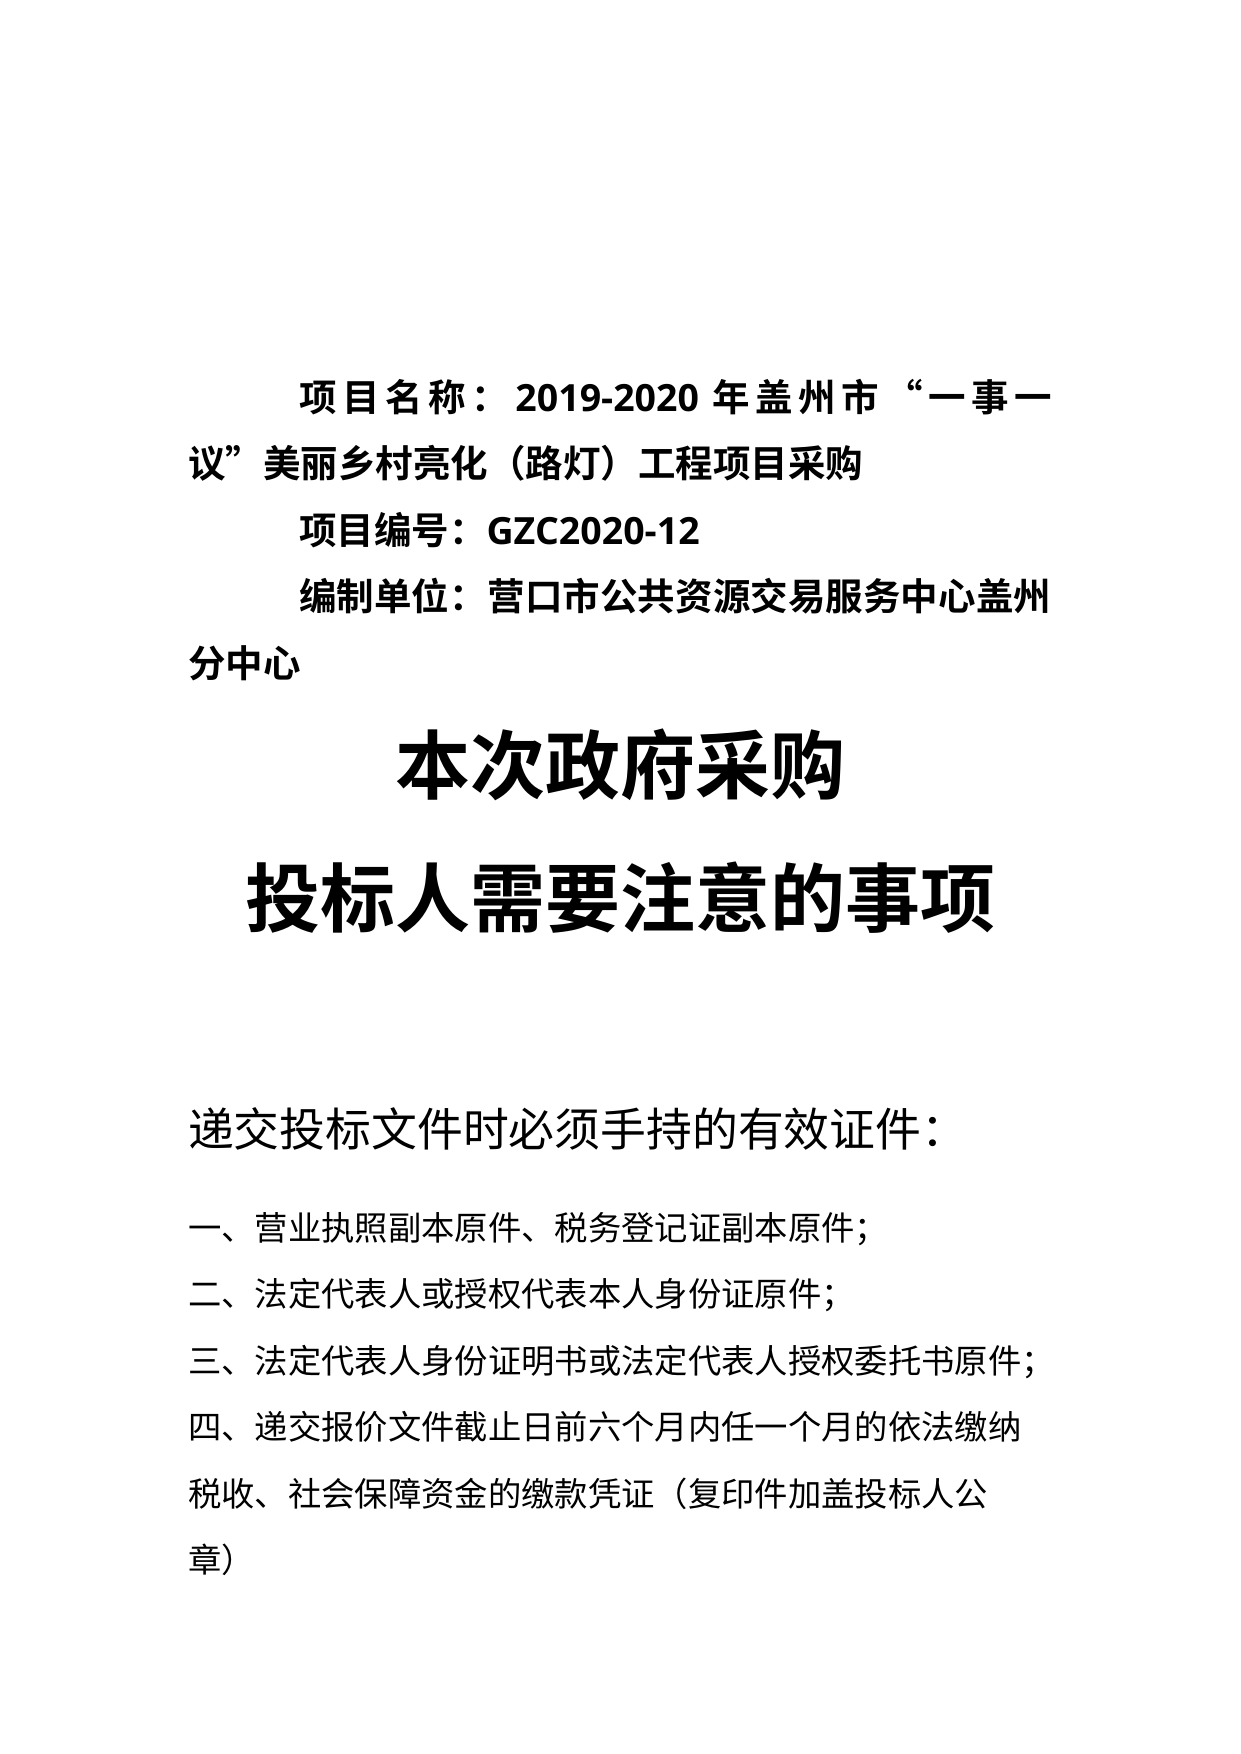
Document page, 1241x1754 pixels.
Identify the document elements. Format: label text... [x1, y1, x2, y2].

text 投标人需要注意的事项 [188, 827, 1052, 960]
text 项目名称： [188, 362, 1052, 495]
text 项目编号： [188, 495, 1052, 561]
text 递交投标文件时必须手持的有效证件： [188, 1093, 1052, 1159]
text 编制单位： [188, 561, 1052, 694]
text 本次政府采购 [188, 694, 1052, 827]
